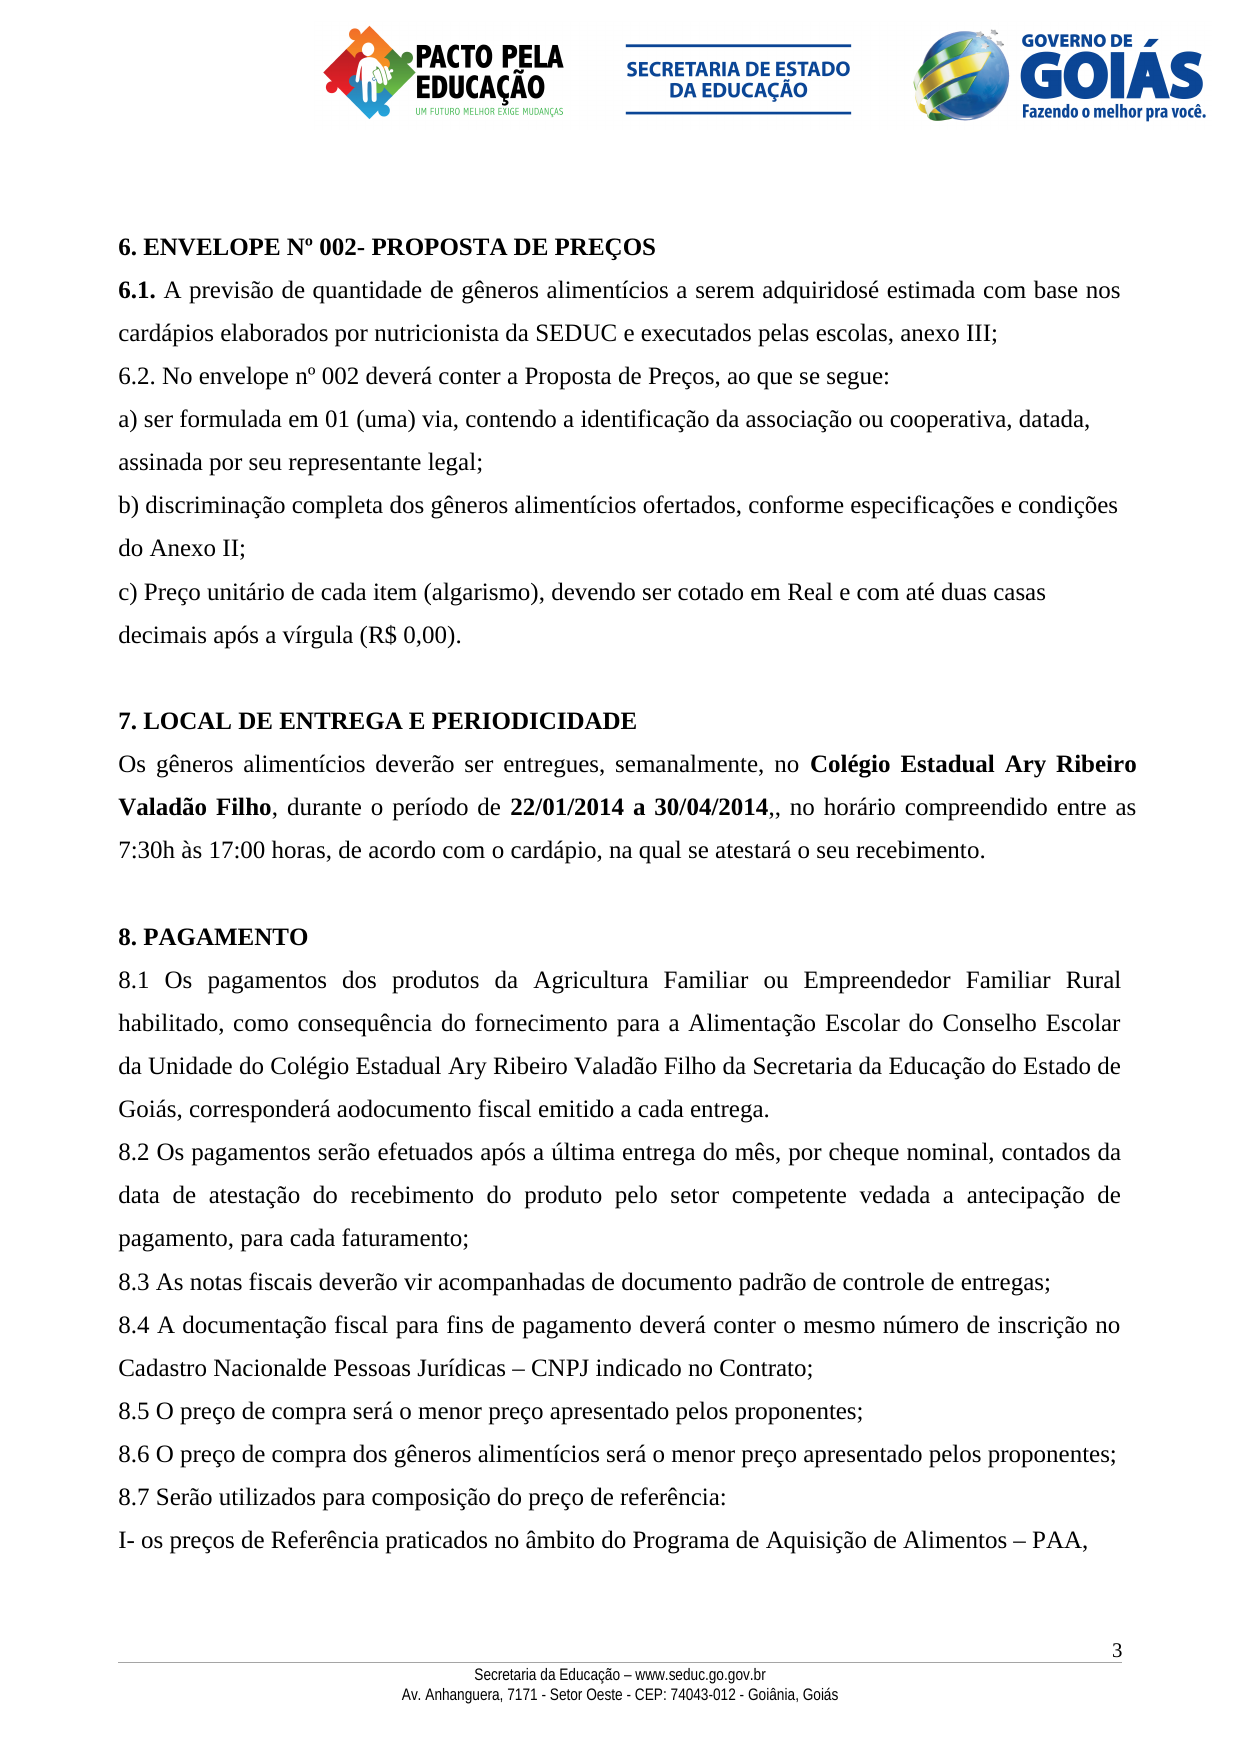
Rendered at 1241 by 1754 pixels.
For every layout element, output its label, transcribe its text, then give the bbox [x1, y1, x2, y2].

text 8. PAGAMENTO [118, 922, 1137, 950]
text a) ser formulada em 01 (uma) via, contendo a identificação da associação ou cooperativa, datada, assinada por seu representante legal; [118, 404, 1137, 476]
text I- os preços de Referência praticados no âmbito do Programa de Aquisição de Alimentos – PAA, [118, 1525, 1122, 1554]
text 8.5 O preço de compra será o menor preço apresentado pelos proponentes; [118, 1396, 1122, 1425]
text 8.3 As notas fiscais deverão vir acompanhadas de documento padrão de controle de entregas; [118, 1267, 1122, 1295]
picture [314, 21, 1213, 130]
text 7. LOCAL DE ENTREGA E PERIODICIDADE [118, 706, 1137, 735]
text 6.2. No envelope nº 002 deverá conter a Proposta de Preços, ao que se segue: [118, 361, 1137, 390]
text Os gêneros alimentícios deverão ser entregues, semanalmente, no Colégio Estadual Ary Ribeiro Valadão Filho, durante o período de 22/01/2014 a 30/04/2014,, no horário compreendido entre as 7:30h às 17:00 horas, de acordo com o cardápio, na qual se atestará o seu recebimento. [118, 749, 1137, 864]
text 8.6 O preço de compra dos gêneros alimentícios será o menor preço apresentado pelos proponentes; [118, 1439, 1122, 1468]
text c) Preço unitário de cada item (algarismo), devendo ser cotado em Real e com até duas casas decimais após a vírgula (R$ 0,00). [118, 577, 1137, 648]
text documentação fiscal para fins de pagamento deverá conter o mesmo número de inscrição no Cadastro Nacionalde Pessoas Jurídicas – CNPJ indicado no Contrato; [118, 1310, 1122, 1382]
text 6. ENVELOPE Nº 002- PROPOSTA DE PREÇOS [118, 232, 1122, 260]
text b) discriminação completa dos gêneros alimentícios ofertados, conforme especificações e condições do Anexo II; [118, 490, 1137, 562]
text 8.2 Os pagamentos serão efetuados após a última entrega do mês, por cheque nominal, contados da data de atestação do recebimento do produto pelo setor competente vedada a antecipação de pagamento, para cada faturamento; [118, 1137, 1122, 1252]
text 8.1 Os pagamentos dos produtos da Agricultura Familiar ou Empreendedor Familiar Rural habilitado, como consequência do fornecimento para a Alimentação Escolar do Conselho Escolar da Unidade do Colégio Estadual Ary Ribeiro Valadão Filho da Secretaria da Educação do Estado de Goiás, corresponderá aodocumento fiscal emitido a cada entrega. [118, 965, 1122, 1123]
text 8.7 Serão utilizados para composição do preço de referência: [118, 1482, 1122, 1511]
text 6.1. A previsão de quantidade de gêneros alimentícios a serem adquiridosé estimada com base nos cardápios elaborados por nutricionista da SEDUC e executados pelas escolas, anexo III; [118, 275, 1122, 347]
